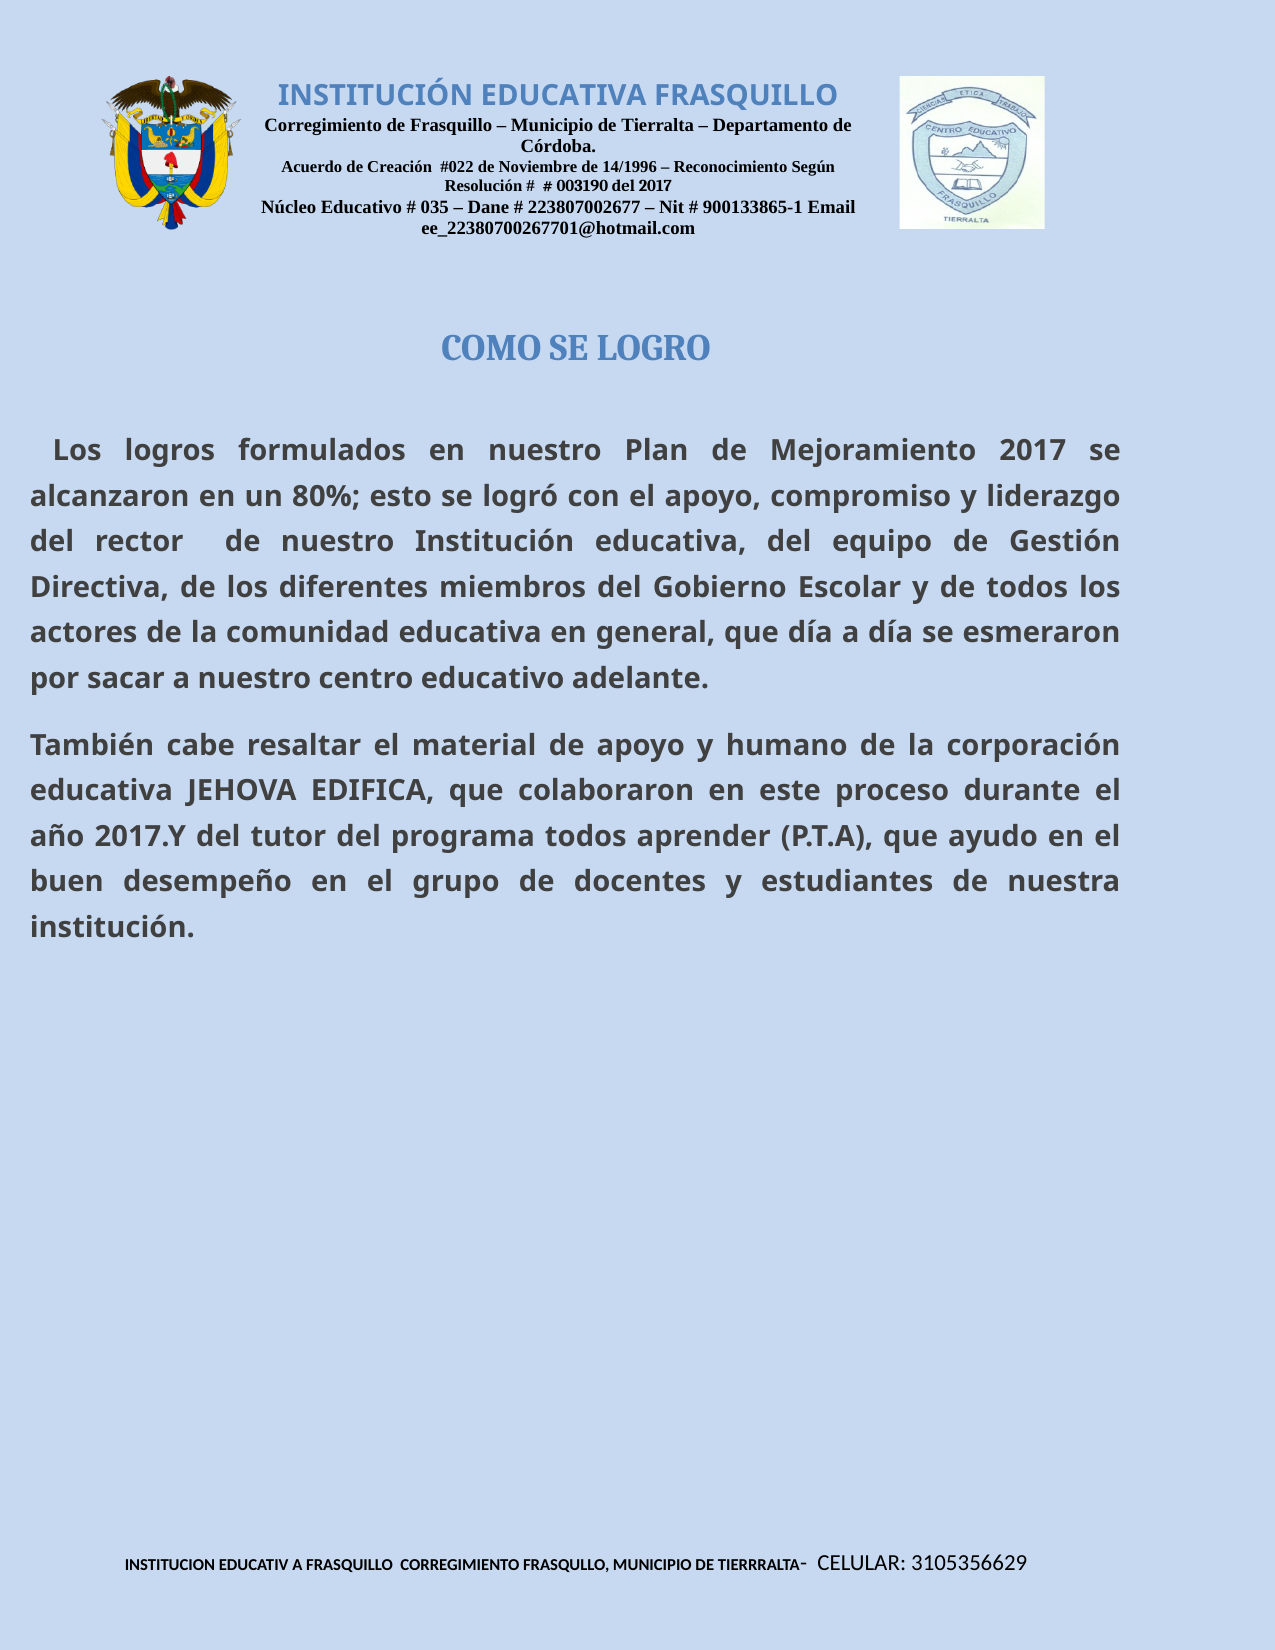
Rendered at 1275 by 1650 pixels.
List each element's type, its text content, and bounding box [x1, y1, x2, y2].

subtitle COMO SE LOGRO [29, 327, 1122, 370]
picture [899, 76, 1045, 229]
text También cabe resaltar el material de apoyo y humano de la corporación educativa JEHOVA EDIFICA, que colaboraron en este proceso durante el año 2017.Y del tutor del programa todos aprender (P.T.A), que ayudo en el buen desempeño en el grupo de docentes y estudiantes de nuestra institución. [29, 724, 1122, 946]
picture [100, 75, 242, 230]
text Los logros formulados en nuestro Plan de Mejoramiento 2017 se alcanzaron en un 80%; esto se logró con el apoyo, compromiso y liderazgo del rector de nuestro Institución educativa, del equipo de Gestión Directiva, de los diferentes miembros del Gobierno Escolar y de todos los actores de la comunidad educativa en general, que día a día se esmeraron por sacar a nuestro centro educativo adelante. [29, 429, 1122, 697]
